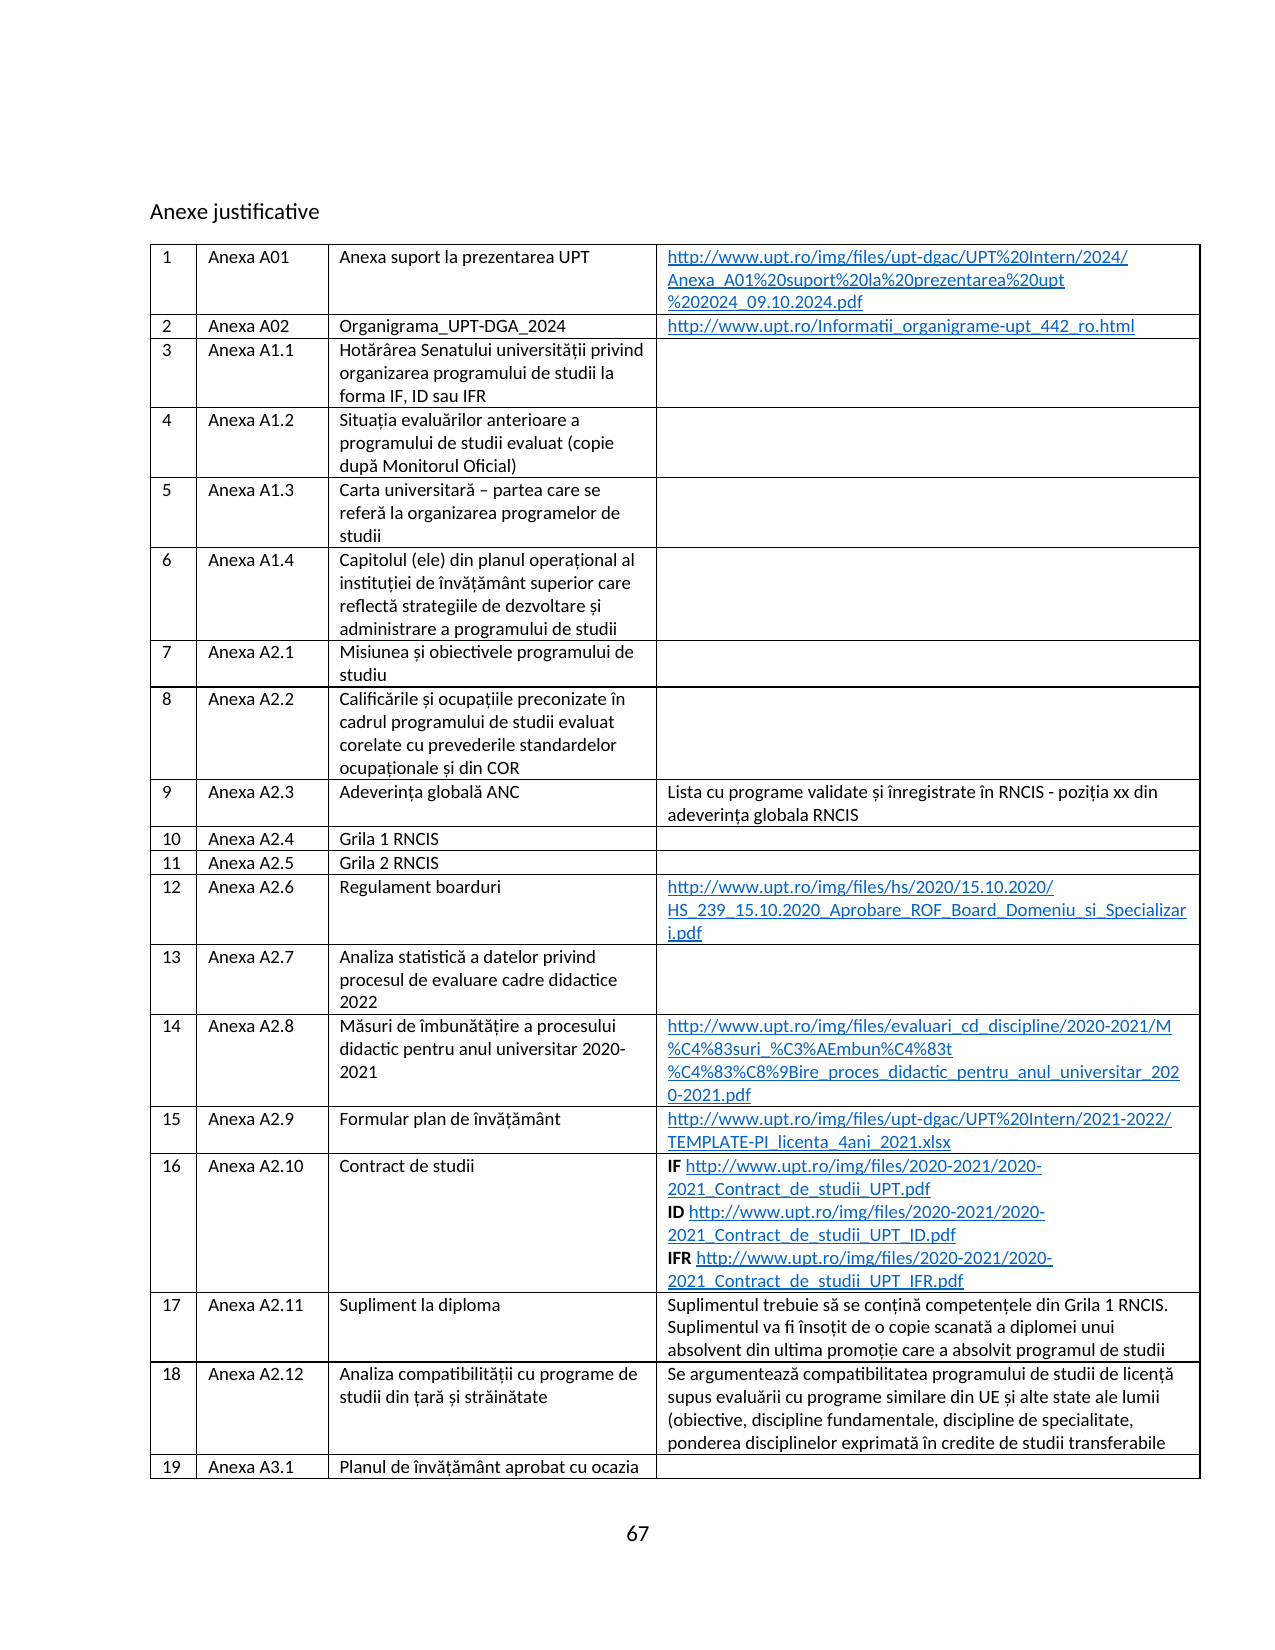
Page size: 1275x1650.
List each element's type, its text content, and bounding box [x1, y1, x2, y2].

table_cell Anexa A2.10 [197, 1154, 328, 1292]
table_cell http://www.upt.ro/img/files/upt-dgac/UPT%20Intern/2021-2022/TEMPLATE-PI_licenta_4ani_2021.xlsx [657, 1107, 1199, 1153]
table_cell Anexa A2.7 [197, 945, 328, 1013]
table_cell Grila 1 RNCIS [329, 827, 656, 850]
table_cell Anexa A2.11 [197, 1293, 328, 1361]
table_header http://www.upt.ro/img/files/upt-dgac/UPT%20Intern/2024/Anexa_A01%20suport%20la%20prezentarea%20upt%202024_09.10.2024.pdf [657, 245, 1199, 313]
table_cell 14 [151, 1015, 196, 1106]
table_cell 12 [151, 875, 196, 944]
table_cell 8 [151, 688, 196, 779]
table_cell Supliment la diploma [329, 1293, 656, 1361]
table_cell Anexa A1.2 [197, 408, 328, 477]
table_cell http://www.upt.ro/img/files/evaluari_cd_discipline/2020-2021/M%C4%83suri_%C3%AEmbun%C4%83t%C4%83%C8%9Bire_proces_didactic_pentru_anul_universitar_2020-2021.pdf [657, 1015, 1199, 1106]
table_cell Analiza compatibilității cu programe de studii din țară și străinătate [329, 1363, 656, 1454]
table_cell Anexa A2.4 [197, 827, 328, 850]
table_cell 13 [151, 945, 196, 1013]
table_cell Se argumentează compatibilitatea programului de studii de licență supus evaluării cu programe similare din UE și alte state ale lumii (obiective, discipline fundamentale, discipline de specialitate, ponderea disciplinelor exprimată în credite de studii transferabile [657, 1363, 1199, 1454]
table_cell Adeverința globală ANC [329, 780, 656, 826]
table_cell Anexa A3.1 [197, 1455, 328, 1478]
table_header Anexa A01 [197, 245, 328, 313]
table_cell Anexa A2.8 [197, 1015, 328, 1106]
table_cell Anexa A2.6 [197, 875, 328, 944]
table_cell Formular plan de învățământ [329, 1107, 656, 1153]
table_cell 2 [151, 315, 196, 337]
table_cell http://www.upt.ro/Informatii_organigrame-upt_442_ro.html [657, 315, 1199, 337]
table_cell Suplimentul trebuie să se conțină competențele din Grila 1 RNCIS. Suplimentul va fi însoțit de o copie scanată a diplomei unui absolvent din ultima promoție care a absolvit programul de studii [657, 1293, 1199, 1361]
table_cell Grila 2 RNCIS [329, 851, 656, 874]
table_cell Anexa A1.4 [197, 548, 328, 639]
table_cell 18 [151, 1363, 196, 1454]
table_cell Contract de studii [329, 1154, 656, 1292]
table_cell 16 [151, 1154, 196, 1292]
table_cell Situația evaluărilor anterioare a programului de studii evaluat (copie după Monitorul Oficial) [329, 408, 656, 477]
table_cell 9 [151, 780, 196, 826]
table_cell Anexa A2.1 [197, 641, 328, 686]
table_cell http://www.upt.ro/img/files/hs/2020/15.10.2020/HS_239_15.10.2020_Aprobare_ROF_Board_Domeniu_si_Specializari.pdf [657, 875, 1199, 944]
table_header 1 [151, 245, 196, 313]
table_cell [657, 478, 1199, 547]
table_cell [657, 688, 1199, 779]
table_cell Carta universitară – partea care se referă la organizarea programelor de studii [329, 478, 656, 547]
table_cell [329, 1455, 656, 1478]
table_cell [657, 339, 1199, 407]
table_cell 10 [151, 827, 196, 850]
table_cell [657, 1455, 1199, 1478]
table_cell Lista cu programe validate și înregistrate în RNCIS - poziția xx din adeverința globala RNCIS [657, 780, 1199, 826]
table_cell 4 [151, 408, 196, 477]
table_cell Măsuri de îmbunătățire a procesului didactic pentru anul universitar 2020-2021 [329, 1015, 656, 1106]
table_cell Organigrama_UPT-DGA_2024 [329, 315, 656, 337]
table_cell Capitolul (ele) din planul operațional al instituției de învățământ superior care reflectă strategiile de dezvoltare și administrare a programului de studii [329, 548, 656, 639]
table_cell [657, 548, 1199, 639]
table_cell 15 [151, 1107, 196, 1153]
table_cell 6 [151, 548, 196, 639]
table_cell Anexa A1.3 [197, 478, 328, 547]
table_cell Regulament boarduri [329, 875, 656, 944]
table_cell 17 [151, 1293, 196, 1361]
table_cell Anexa A2.9 [197, 1107, 328, 1153]
table_cell Analiza statistică a datelor privind procesul de evaluare cadre didactice 2022 [329, 945, 656, 1013]
table_cell [657, 641, 1199, 686]
table_cell Anexa A02 [197, 315, 328, 337]
table_cell [657, 408, 1199, 477]
table_cell 3 [151, 339, 196, 407]
table_cell Anexa A2.2 [197, 688, 328, 779]
text Anexe justificative [150, 197, 1125, 225]
table_cell Calificările și ocupațiile preconizate în cadrul programului de studii evaluat corelate cu prevederile standardelor ocupaționale și din COR [329, 688, 656, 779]
table_cell Anexa A1.1 [197, 339, 328, 407]
table_cell 11 [151, 851, 196, 874]
table_cell 5 [151, 478, 196, 547]
table_cell 7 [151, 641, 196, 686]
table_cell 19 [151, 1455, 196, 1478]
table_cell [657, 851, 1199, 874]
table_cell [657, 827, 1199, 850]
table_cell Misiunea și obiectivele programului de studiu [329, 641, 656, 686]
table_cell Anexa A2.12 [197, 1363, 328, 1454]
table_header Anexa suport la prezentarea UPT [329, 245, 656, 313]
table_cell Anexa A2.5 [197, 851, 328, 874]
table_cell Hotărârea Senatului universității privind organizarea programului de studii la forma IF, ID sau IFR [329, 339, 656, 407]
table_cell IF http://www.upt.ro/img/files/2020-2021/2020-2021_Contract_de_studii_UPT.pdf ID http://www.upt.ro/img/files/2020-2021/2020-2021_Contract_de_studii_UPT_ID.pdf IFR http://www.upt.ro/img/files/2020-2021/2020-2021_Contract_de_studii_UPT_IFR.pdf [657, 1154, 1199, 1292]
table_cell Anexa A2.3 [197, 780, 328, 826]
table_cell [657, 945, 1199, 1013]
